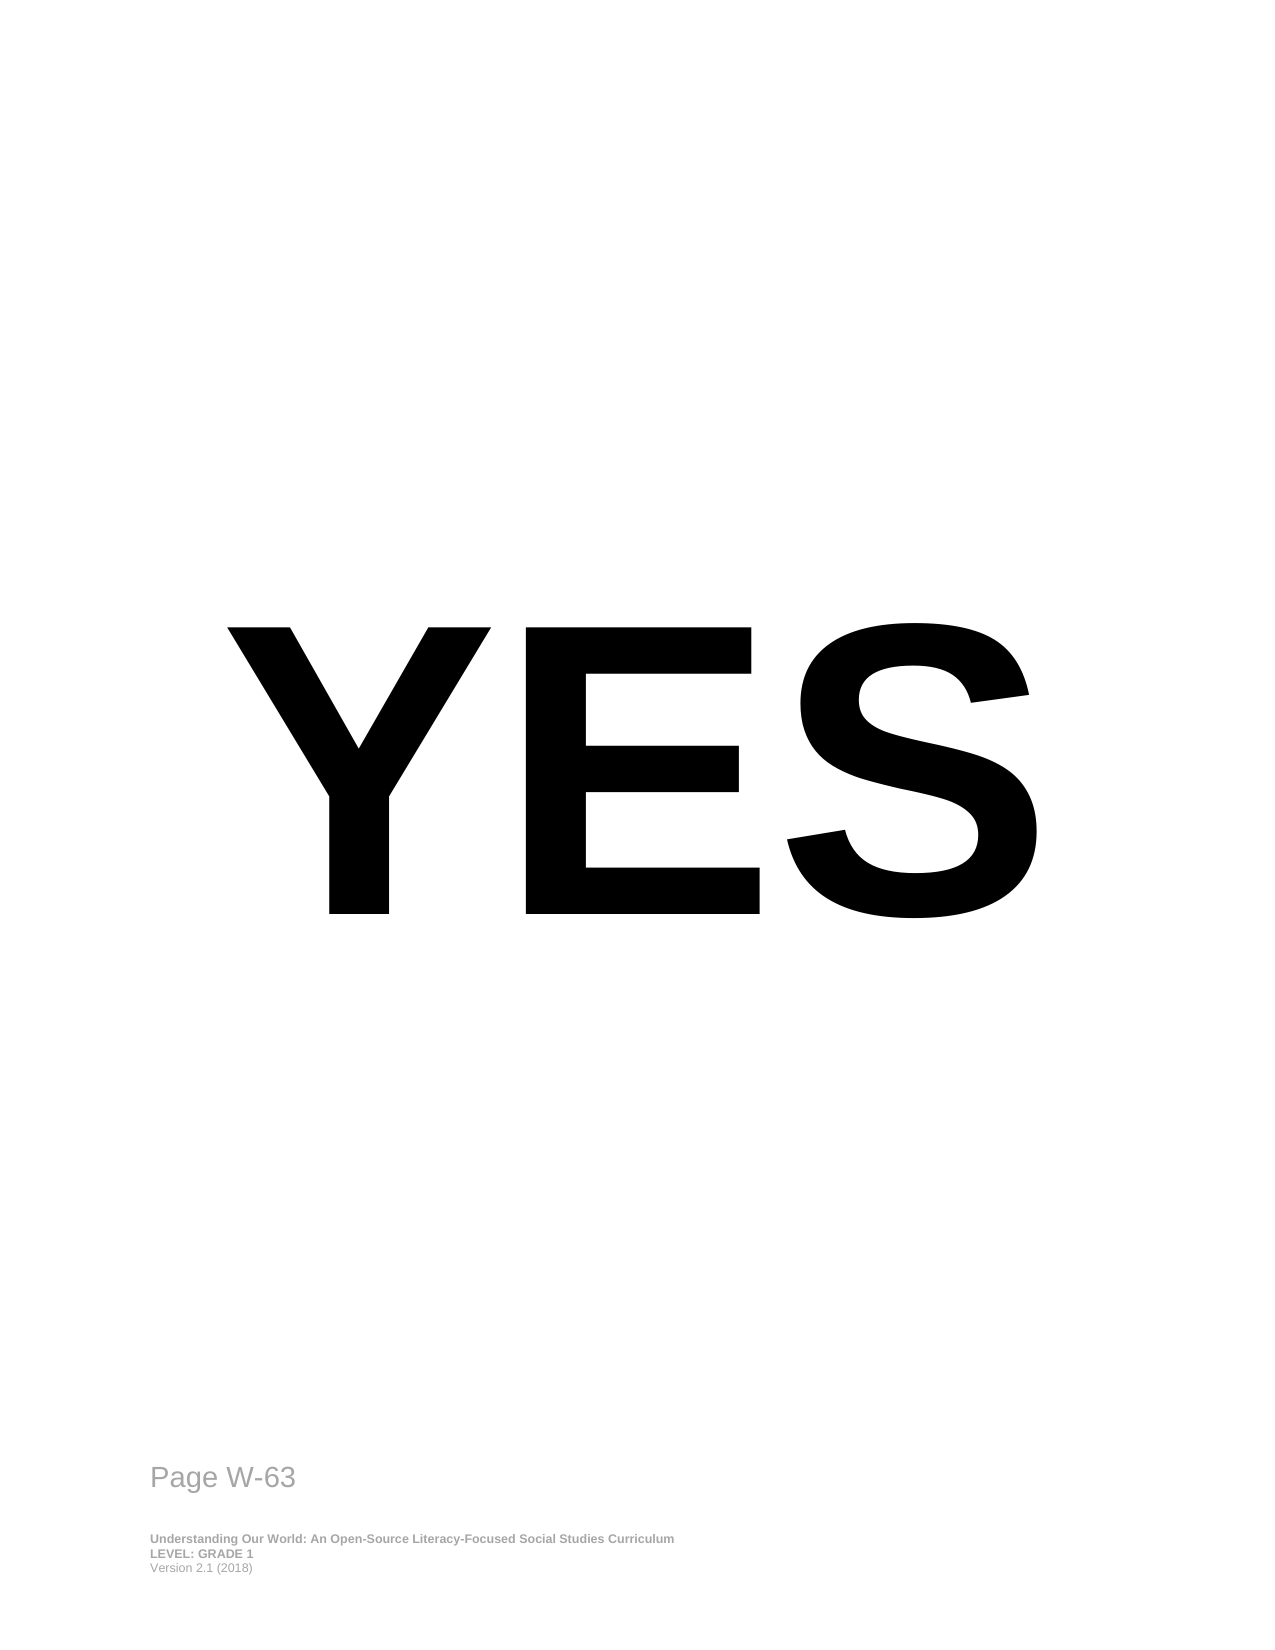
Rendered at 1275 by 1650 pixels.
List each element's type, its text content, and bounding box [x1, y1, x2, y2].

text YES [150, 524, 1125, 1003]
